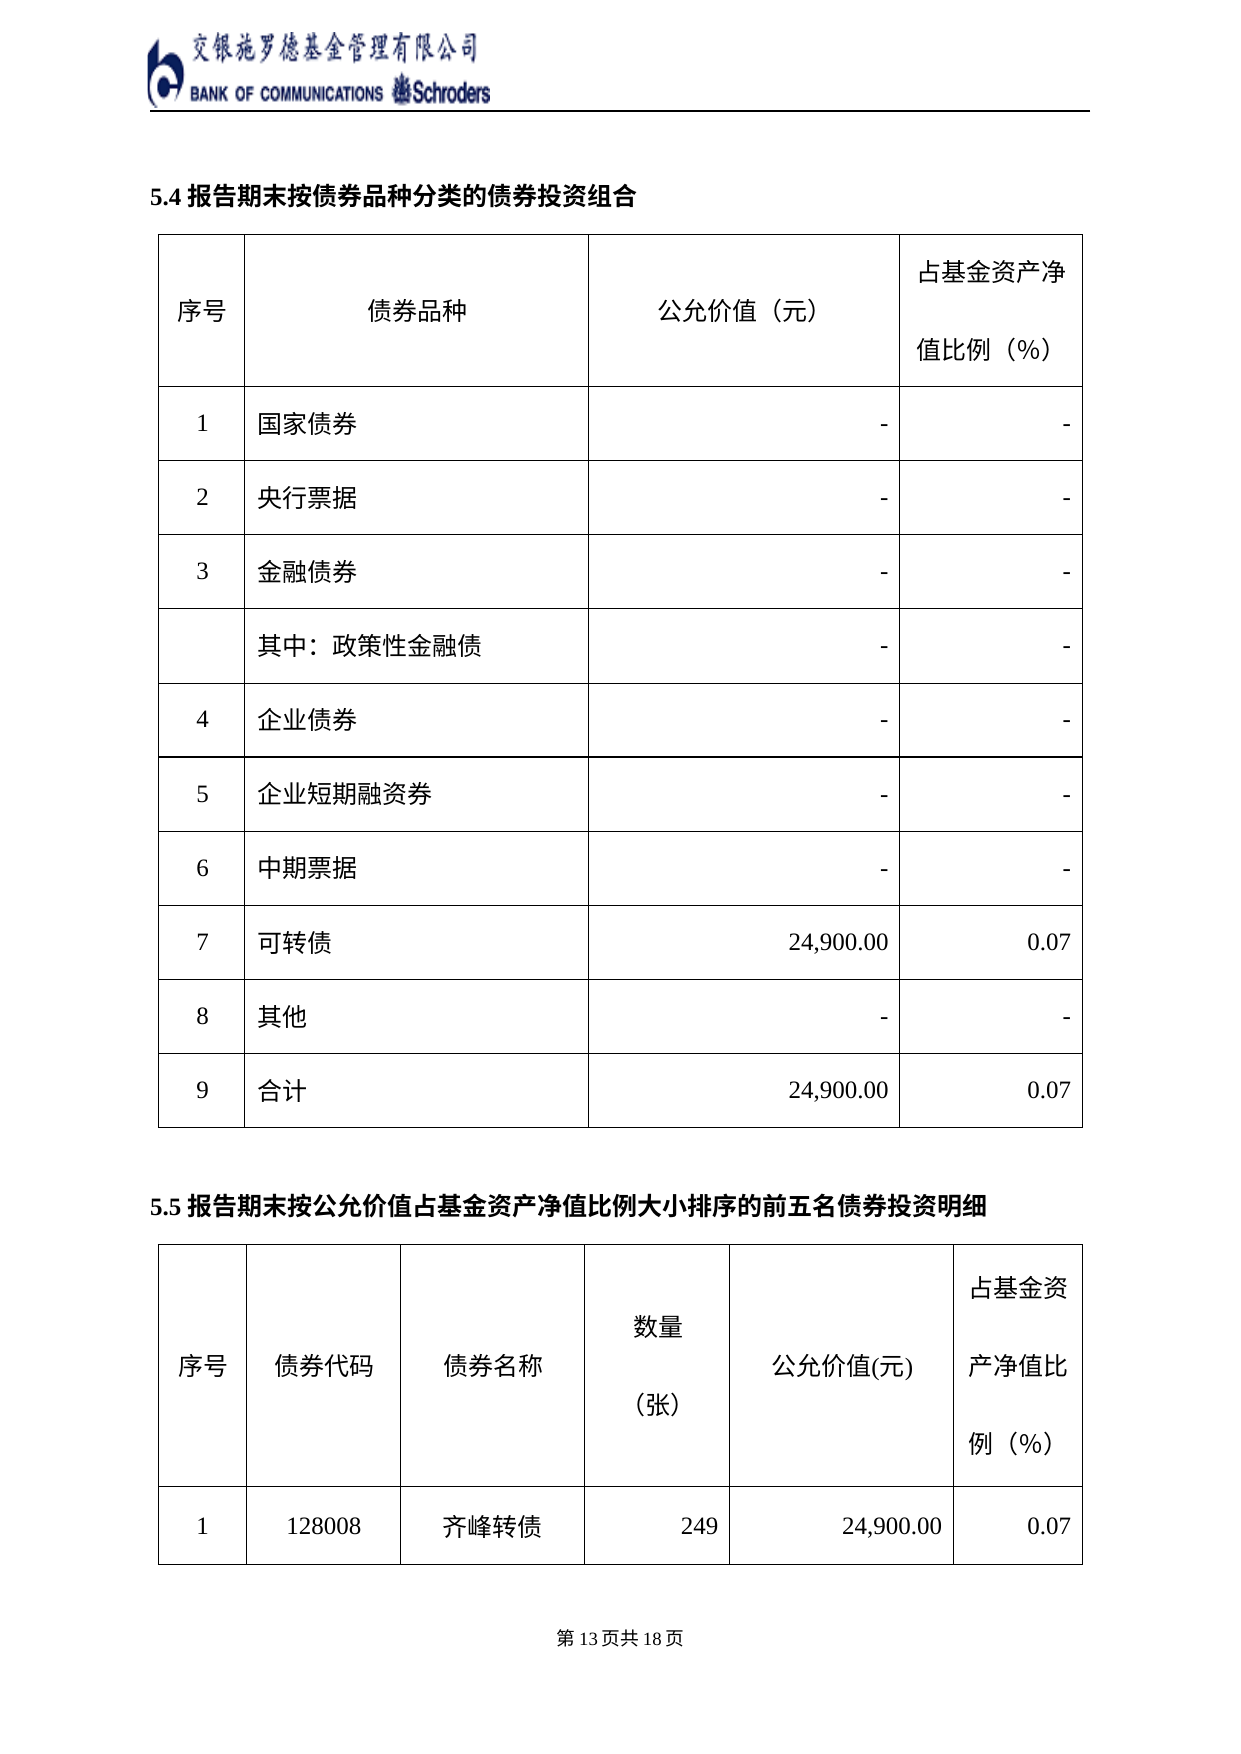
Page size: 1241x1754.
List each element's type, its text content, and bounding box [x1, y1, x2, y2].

table_cell - [900, 461, 1082, 534]
table_cell 9 [159, 1054, 244, 1127]
table_cell 国家债券 [245, 387, 588, 460]
table_cell - [589, 980, 899, 1053]
table_cell - [900, 535, 1082, 608]
table_cell - [900, 980, 1082, 1053]
table_header 公允价值（元） [589, 235, 899, 386]
table_cell - [900, 832, 1082, 904]
table_cell 其他 [245, 980, 588, 1053]
table_cell - [589, 535, 899, 608]
table_cell 0.07 [900, 906, 1082, 979]
table_cell 1 [159, 387, 244, 460]
table_cell 可转债 [245, 906, 588, 979]
table_cell - [589, 461, 899, 534]
table_cell 金融债券 [245, 535, 588, 608]
table_cell 4 [159, 684, 244, 756]
table_header 公允价值(元) [730, 1245, 953, 1486]
table_cell 5 [159, 758, 244, 831]
table_cell 企业短期融资券 [245, 758, 588, 831]
table_header 占基金资产净值比例（％） [954, 1245, 1082, 1486]
table_cell - [589, 387, 899, 460]
table_cell 2 [159, 461, 244, 534]
table_cell 企业债券 [245, 684, 588, 756]
table_cell 央行票据 [245, 461, 588, 534]
text 5.5 报告期末按公允价值占基金资产净值比例大小排序的前五名债券投资明细 [150, 1172, 1090, 1237]
table_cell 7 [159, 906, 244, 979]
table_header 序号 [159, 1245, 246, 1486]
table_header 占基金资产净值比例（％） [900, 235, 1082, 386]
table_header 债券品种 [245, 235, 588, 386]
table_cell 1 [159, 1487, 246, 1564]
table_cell - [589, 609, 899, 682]
table_header 数量（张） [585, 1245, 729, 1486]
table_cell - [900, 684, 1082, 756]
picture [147, 32, 490, 108]
table_header 债券代码 [247, 1245, 400, 1486]
table_cell - [900, 758, 1082, 831]
table_header 债券名称 [401, 1245, 584, 1486]
table_cell 24,900.00 [589, 1054, 899, 1127]
table_cell - [589, 758, 899, 831]
table_cell - [589, 832, 899, 904]
table_cell 中期票据 [245, 832, 588, 904]
text 5.4 报告期末按债券品种分类的债券投资组合 [150, 162, 1090, 227]
table_cell 128008 [247, 1487, 400, 1564]
table_header 序号 [159, 235, 244, 386]
table_cell 6 [159, 832, 244, 904]
table_cell 24,900.00 [589, 906, 899, 979]
table_cell 0.07 [900, 1054, 1082, 1127]
table_cell 合计 [245, 1054, 588, 1127]
table_cell 其中：政策性金融债 [245, 609, 588, 682]
table_cell 齐峰转债 [401, 1487, 584, 1564]
table_cell - [589, 684, 899, 756]
table_cell - [900, 609, 1082, 682]
table_cell 0.07 [954, 1487, 1082, 1564]
table_cell 24,900.00 [730, 1487, 953, 1564]
table_cell 249 [585, 1487, 729, 1564]
table_cell 3 [159, 535, 244, 608]
table_cell [159, 609, 244, 682]
table_cell 8 [159, 980, 244, 1053]
table_cell - [900, 387, 1082, 460]
